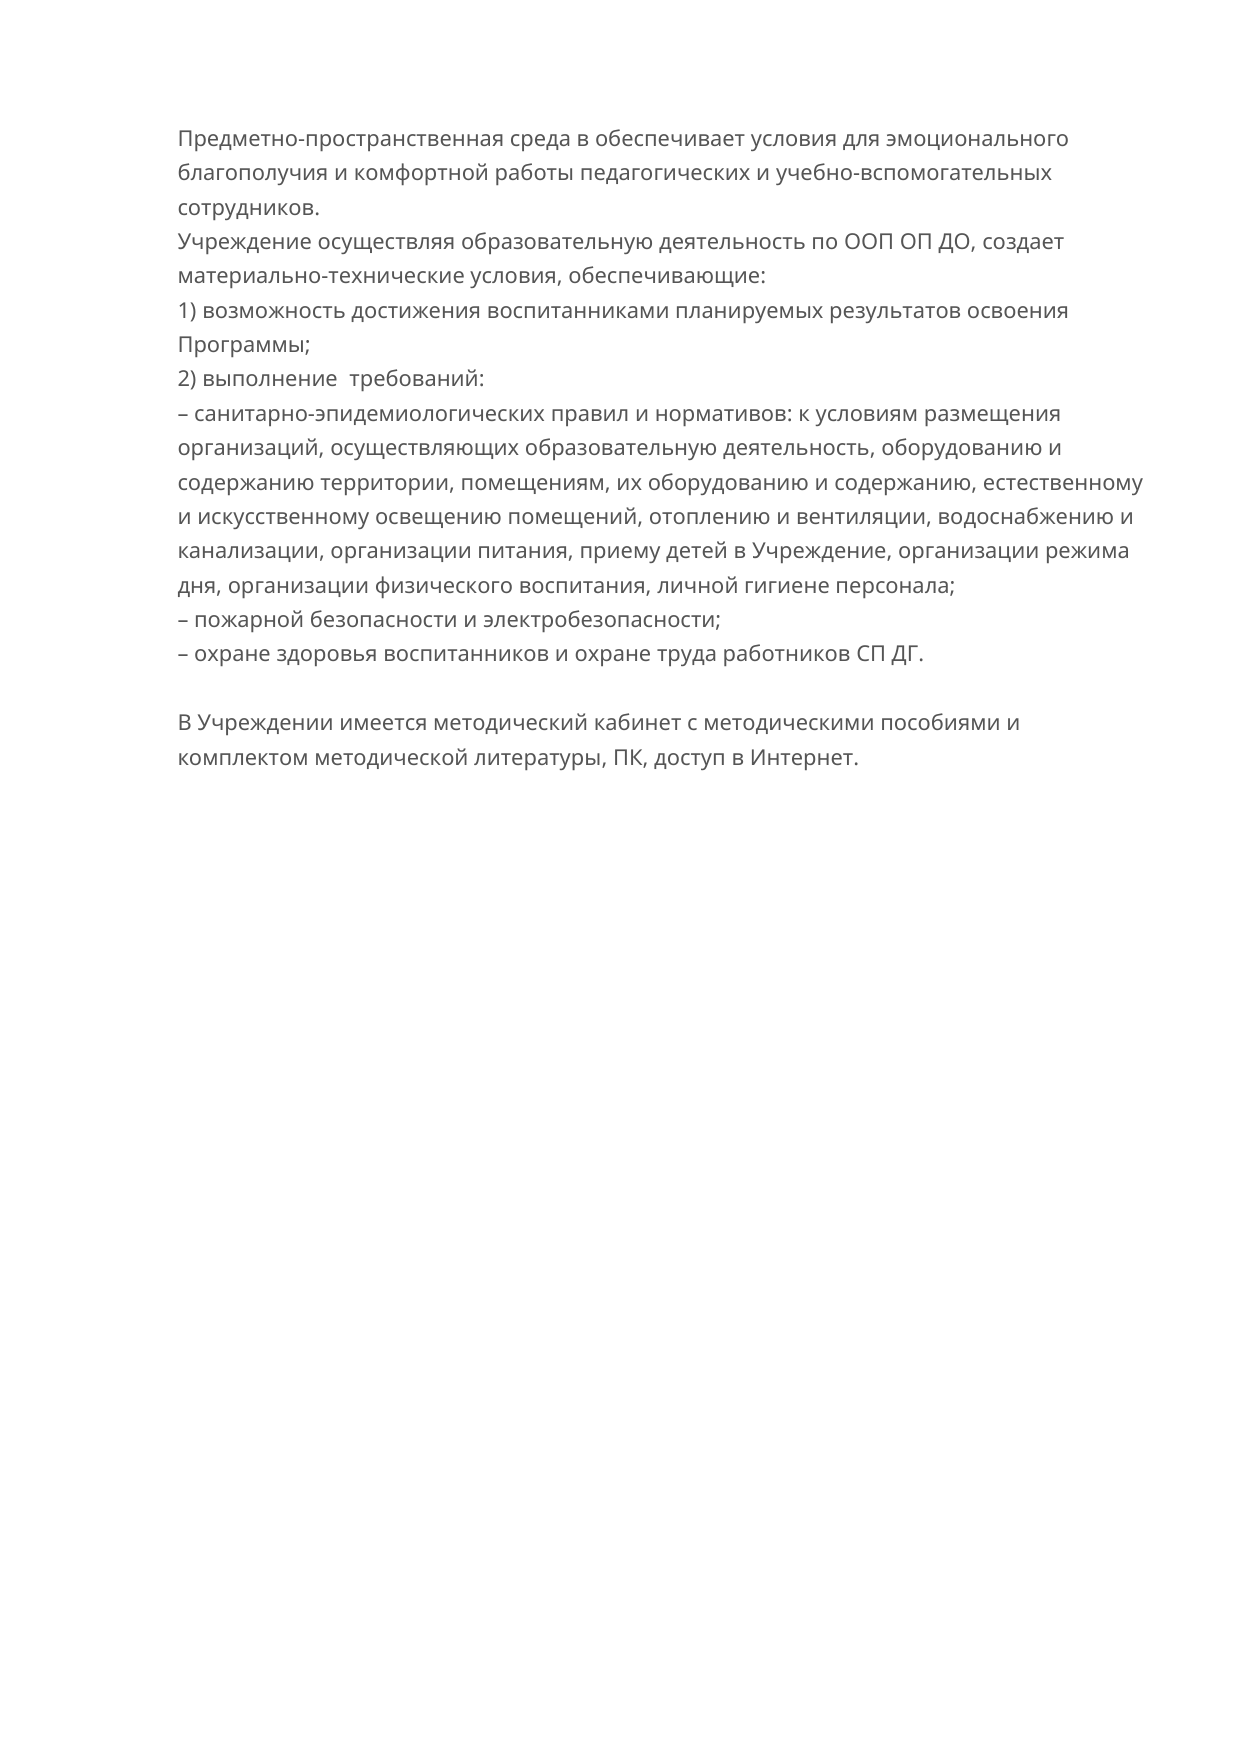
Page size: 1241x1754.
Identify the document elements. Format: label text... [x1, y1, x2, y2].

text В Учреждении имеется методический кабинет с методическими пособиями и комплектом методической литературы, ПК, доступ в Интернет. [177, 702, 1152, 771]
text Предметно-пространственная среда в обеспечивает условия для эмоционального благополучия и комфортной работы педагогических и учебно-вспомогательных сотрудников. [177, 118, 1152, 221]
text – пожарной безопасности и электробезопасности; [177, 599, 1152, 634]
text 1) возможность достижения воспитанниками планируемых результатов освоения Программы; [177, 290, 1152, 359]
text 2) выполнение требований: [177, 359, 1152, 393]
text Учреждение осуществляя образовательную деятельность по ООП ОП ДО, создает материально-технические условия, обеспечивающие: [177, 221, 1152, 290]
text – санитарно-эпидемиологических правил и нормативов: к условиям размещения организаций, осуществляющих образовательную деятельность, оборудованию и содержанию территории, помещениям, их оборудованию и содержанию, естественному и искусственному освещению помещений, отоплению и вентиляции, водоснабжению и канализации, организации питания, приему детей в Учреждение, организации режима дня, организации физического воспитания, личной гигиене персонала; [177, 393, 1152, 599]
text – охране здоровья воспитанников и охране труда работников СП ДГ. [177, 634, 1152, 668]
